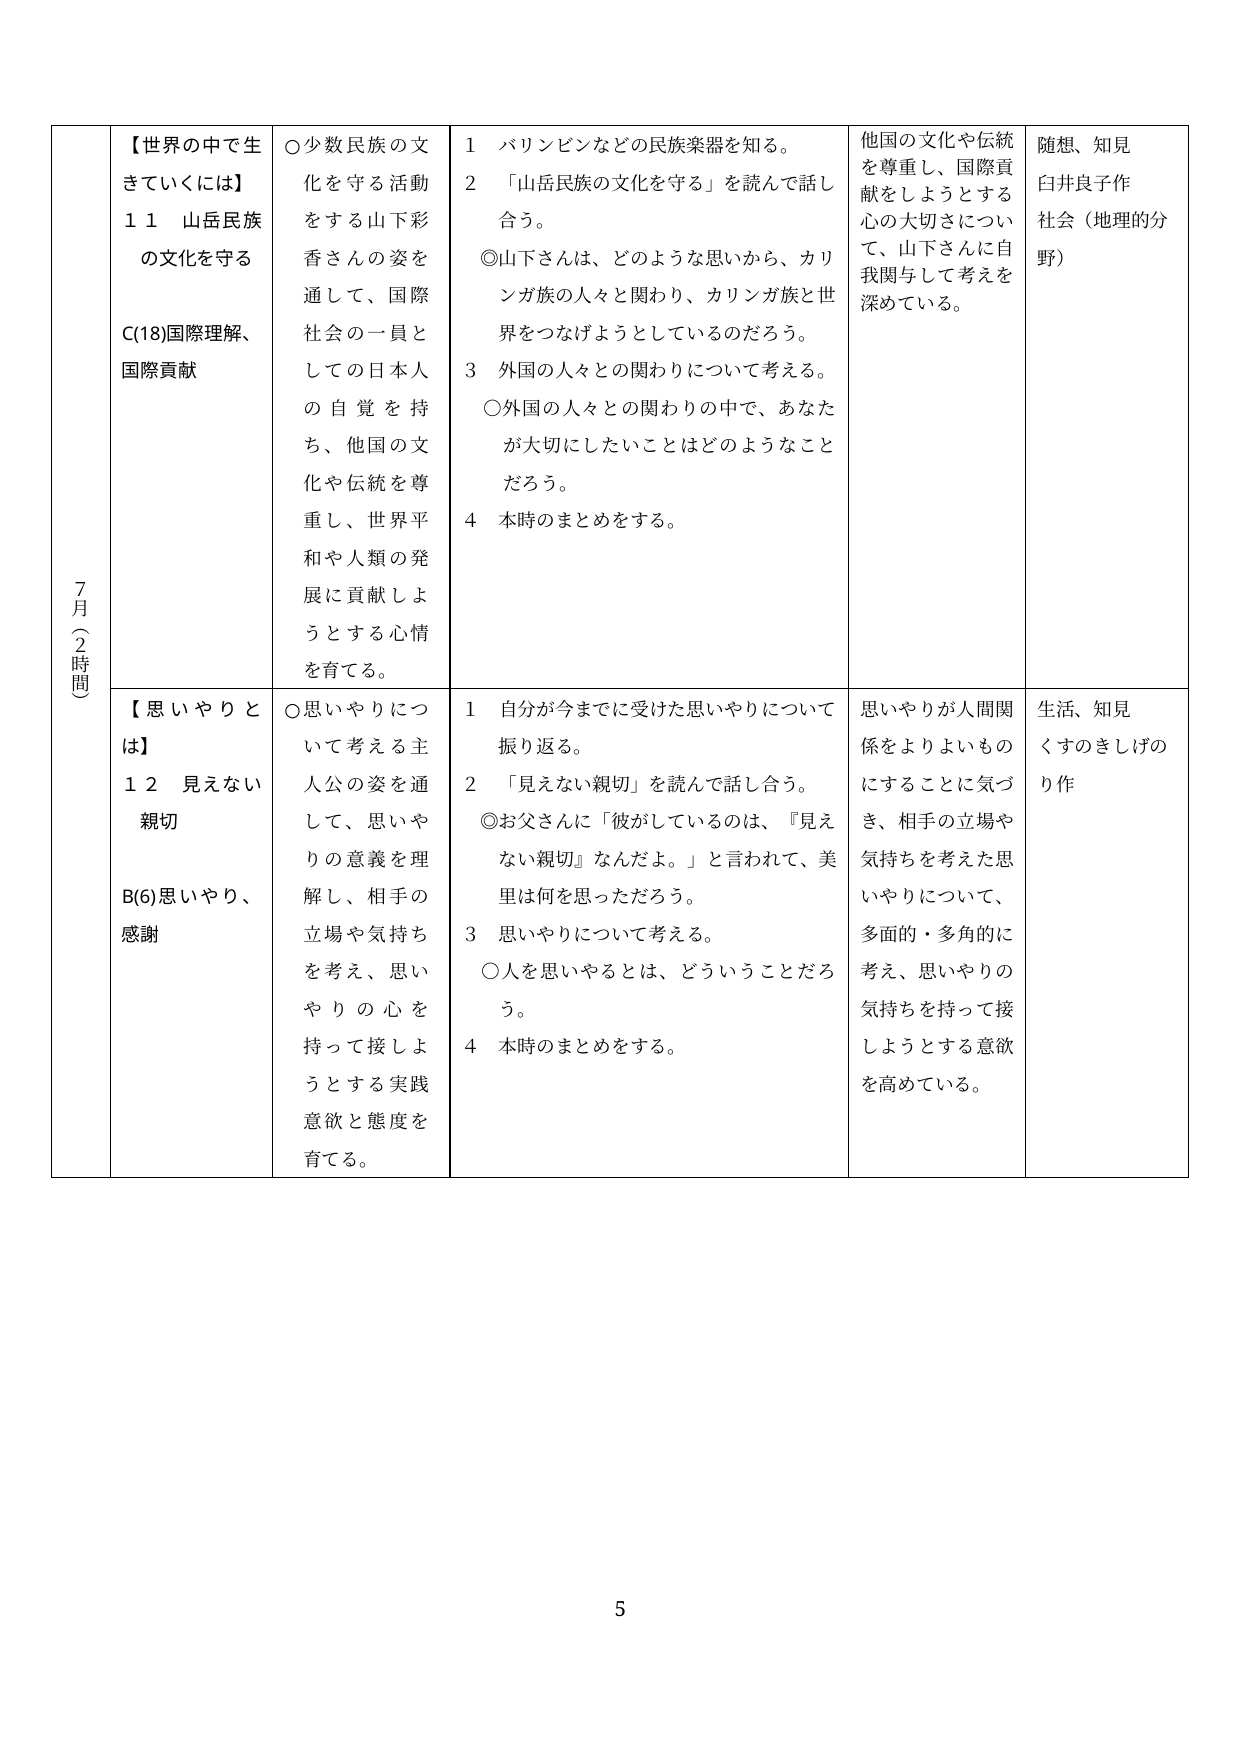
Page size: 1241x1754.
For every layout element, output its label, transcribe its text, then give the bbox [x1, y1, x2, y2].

table_cell ７月（２時間） [52, 126, 110, 1177]
table_cell 【思いやりとは】 １２ 見えない親切 B(6)思いやり、感謝 [111, 689, 272, 1177]
table_cell 【世界の中で生きていくには】 １１ 山岳民族の文化を守る C(18)国際理解、国際貢献 [111, 126, 272, 688]
table_cell 生活、知見 くすのきしげのり作 [1026, 689, 1188, 1177]
table_cell ○思いやりについて考える主人公の姿を通して、思いやりの意義を理解し、相手の立場や気持ちを考え、思いやりの心を持って接しようとする実践意欲と態度を育てる。 [273, 689, 449, 1177]
table_cell 思いやりが人間関係をよりよいものにすることに気づき、相手の立場や気持ちを考えた思いやりについて、多面的・多角的に考え、思いやりの気持ちを持って接しようとする意欲を高めている。 [849, 689, 1025, 1177]
table_cell 随想、知見 臼井良子作 社会（地理的分野） [1026, 126, 1188, 688]
table_cell １ 自分が今までに受けた思いやりについて振り返る。 ２ 「見えない親切」を読んで話し合う。 ◎お父さんに「彼がしているのは、『見えない親切』なんだよ。」と言われて、美里は何を思っただろう。 ３ 思いやりについて考える。 ○人を思いやるとは、どういうことだろう。 ４ 本時のまとめをする。 [451, 689, 848, 1177]
table_cell ○少数民族の文化を守る活動をする山下彩香さんの姿を通して、国際社会の一員としての日本人の自覚を持ち、他国の文化や伝統を尊重し、世界平和や人類の発展に貢献しようとする心情を育てる。 [273, 126, 449, 688]
table_cell １ バリンビンなどの民族楽器を知る。 ２ 「山岳民族の文化を守る」を読んで話し合う。 ◎山下さんは、どのような思いから、カリンガ族の人々と関わり、カリンガ族と世界をつなげようとしているのだろう。 ３ 外国の人々との関わりについて考える。 ○外国の人々との関わりの中で、あなたが大切にしたいことはどのようなことだろう。 ４ 本時のまとめをする。 [451, 126, 848, 688]
table_cell 他国の文化や伝統を尊重し、国際貢献をしようとする心の大切さについて、山下さんに自我関与して考えを深めている。 [849, 126, 1025, 688]
